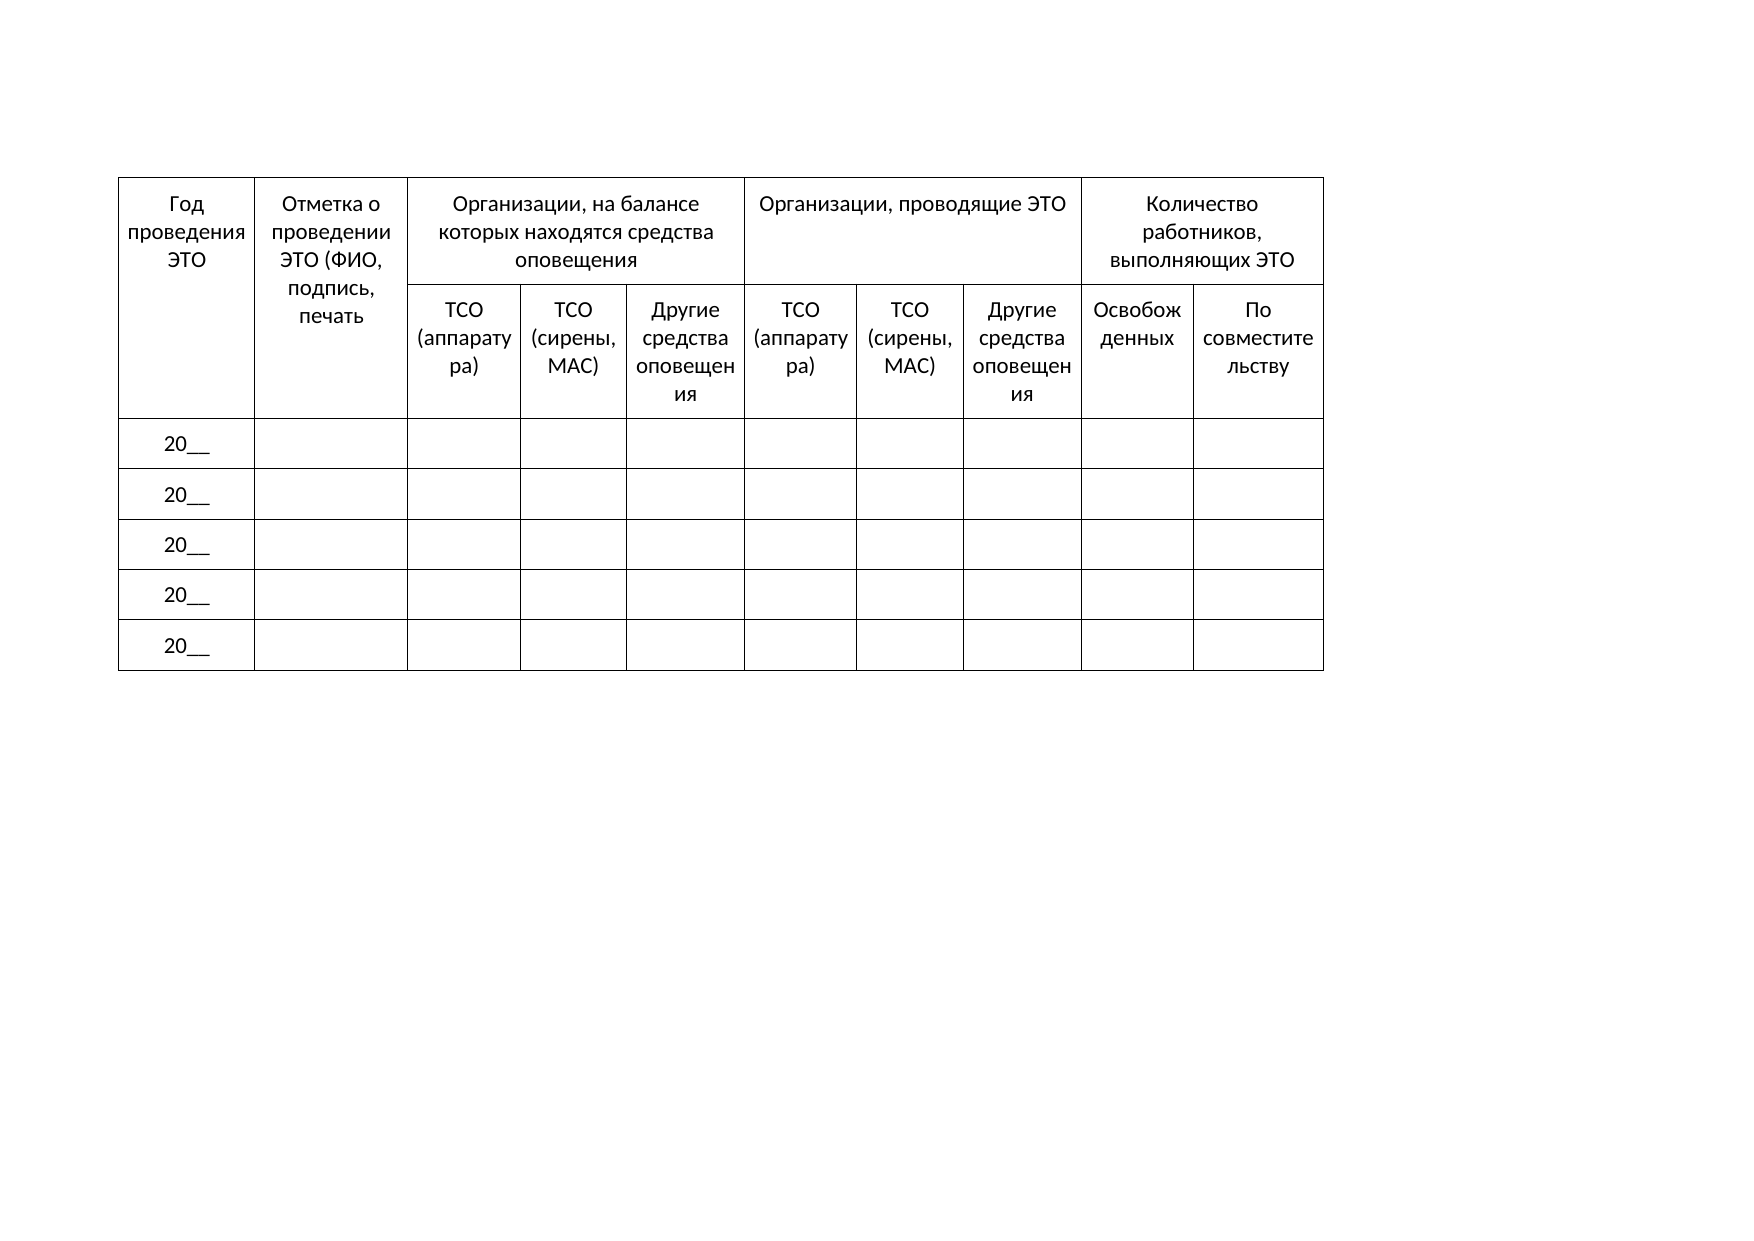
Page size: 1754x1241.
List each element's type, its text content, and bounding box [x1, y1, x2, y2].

table_cell [745, 620, 856, 669]
table_cell [521, 620, 626, 669]
table_cell [1194, 469, 1323, 518]
table_cell [1082, 469, 1193, 518]
table_cell ТСО (аппаратура) [745, 285, 856, 418]
table_cell [857, 570, 963, 619]
table_cell 20__ [119, 469, 254, 518]
table_cell [1194, 419, 1323, 468]
table_cell [1194, 570, 1323, 619]
table_cell [255, 620, 407, 669]
table_cell [745, 570, 856, 619]
table_cell [255, 419, 407, 468]
table_cell [1082, 570, 1193, 619]
table_cell [627, 469, 744, 518]
table_cell Освобожденных [1082, 285, 1193, 418]
table_cell [521, 419, 626, 468]
table_cell [857, 520, 963, 569]
table_cell [745, 419, 856, 468]
table_cell [964, 620, 1081, 669]
table_header Организации, проводящие ЭТО [745, 178, 1081, 283]
table_cell [1082, 520, 1193, 569]
table_cell [408, 620, 520, 669]
table_cell [964, 469, 1081, 518]
table_cell [1082, 620, 1193, 669]
table_cell По совместительству [1194, 285, 1323, 418]
table_cell ТСО (сирены, МАС) [857, 285, 963, 418]
table_cell ТСО (аппаратура) [408, 285, 520, 418]
table_cell [1194, 620, 1323, 669]
table_header Организации, на балансе которых находятся средства оповещения [408, 178, 744, 283]
table_cell [521, 570, 626, 619]
table_cell [521, 469, 626, 518]
table_cell [857, 469, 963, 518]
table_cell [857, 620, 963, 669]
table_cell [857, 419, 963, 468]
table_cell Другие средства оповещения [627, 285, 744, 418]
table_cell [1082, 419, 1193, 468]
table_cell [521, 520, 626, 569]
table_cell [408, 570, 520, 619]
table_cell [964, 570, 1081, 619]
table_cell 20__ [119, 570, 254, 619]
table_cell [255, 570, 407, 619]
table_cell [627, 520, 744, 569]
table_header Год проведения ЭТО [119, 178, 254, 418]
table_cell [745, 469, 856, 518]
table_cell [255, 469, 407, 518]
table_cell [408, 520, 520, 569]
table_cell [408, 419, 520, 468]
table_cell ТСО (сирены, МАС) [521, 285, 626, 418]
table_header Отметка о проведении ЭТО (ФИО, подпись, печать [255, 178, 407, 418]
table_cell [964, 520, 1081, 569]
table_cell [627, 570, 744, 619]
table_cell 20__ [119, 520, 254, 569]
table_cell [627, 419, 744, 468]
table_cell [964, 419, 1081, 468]
table_cell Другие средства оповещения [964, 285, 1081, 418]
table_cell 20__ [119, 419, 254, 468]
table_cell [745, 520, 856, 569]
table_cell 20__ [119, 620, 254, 669]
table_cell [408, 469, 520, 518]
table_header Количество работников, выполняющих ЭТО [1082, 178, 1323, 283]
table_cell [1194, 520, 1323, 569]
table_cell [627, 620, 744, 669]
table_cell [255, 520, 407, 569]
